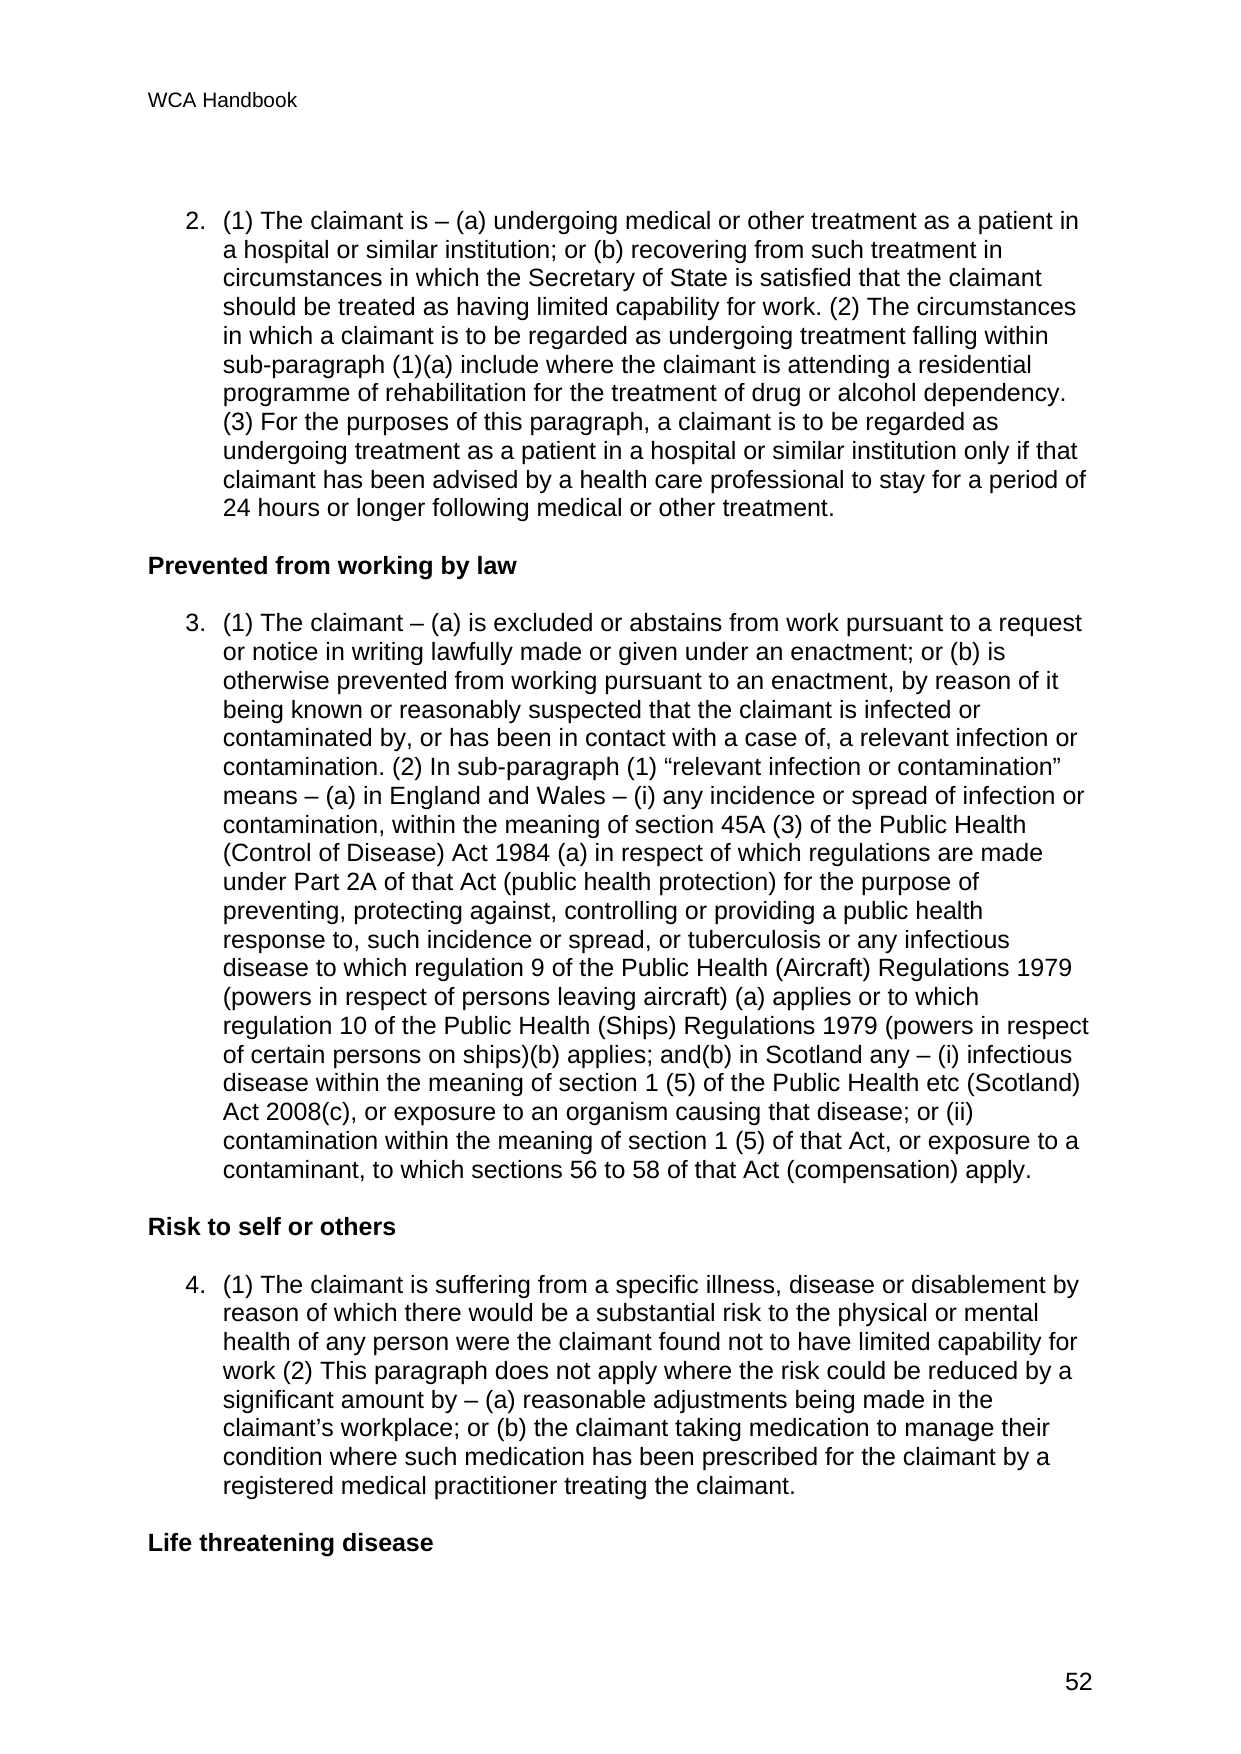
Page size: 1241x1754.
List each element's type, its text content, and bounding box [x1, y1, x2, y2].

list (1) The claimant is suffering from a specific illness, disease or disablement by reason of which there would be a substantial risk to the physical or mental health of any person were the claimant found not to have limited capability for work (2) This paragraph does not apply where the risk could be reduced by a significant amount by – (a) reasonable adjustments being made in the claimant’s workplace; or (b) the claimant taking medication to manage their condition where such medication has been prescribed for the claimant by a registered medical practitioner treating the claimant. [185, 1270, 1092, 1500]
text Risk to self or others [148, 1212, 1092, 1241]
text Prevented from working by law [148, 551, 1092, 580]
list (1) The claimant is – (a) undergoing medical or other treatment as a patient in a hospital or similar institution; or (b) recovering from such treatment in circumstances in which the Secretary of State is satisfied that the claimant should be treated as having limited capability for work. (2) The circumstances in which a claimant is to be regarded as undergoing treatment falling within sub-paragraph (1)(a) include where the claimant is attending a residential programme of rehabilitation for the treatment of drug or alcohol dependency. (3) For the purposes of this paragraph, a claimant is to be regarded as undergoing treatment as a patient in a hospital or similar institution only if that claimant has been advised by a health care professional to stay for a period of 24 hours or longer following medical or other treatment. [185, 206, 1092, 522]
list (1) The claimant – (a) is excluded or abstains from work pursuant to a request or notice in writing lawfully made or given under an enactment; or (b) is otherwise prevented from working pursuant to an enactment, by reason of it being known or reasonably suspected that the claimant is infected or contaminated by, or has been in contact with a case of, a relevant infection or contamination. (2) In sub-paragraph (1) “relevant infection or contamination” means – (a) in England and Wales – (i) any incidence or spread of infection or contamination, within the meaning of section 45A (3) of the Public Health (Control of Disease) Act 1984 (a) in respect of which regulations are made under Part 2A of that Act (public health protection) for the purpose of preventing, protecting against, controlling or providing a public health response to, such incidence or spread, or tuberculosis or any infectious disease to which regulation 9 of the Public Health (Aircraft) Regulations 1979 (powers in respect of persons leaving aircraft) (a) applies or to which regulation 10 of the Public Health (Ships) Regulations 1979 (powers in respect of certain persons on ships)(b) applies; and(b) in Scotland any – (i) infectious disease within the meaning of section 1 (5) of the Public Health etc (Scotland) Act 2008(c), or exposure to an organism causing that disease; or (ii) contamination within the meaning of section 1 (5) of that Act, or exposure to a contaminant, to which sections 56 to 58 of that Act (compensation) apply. [185, 608, 1092, 1183]
text Life threatening disease [148, 1528, 1092, 1557]
